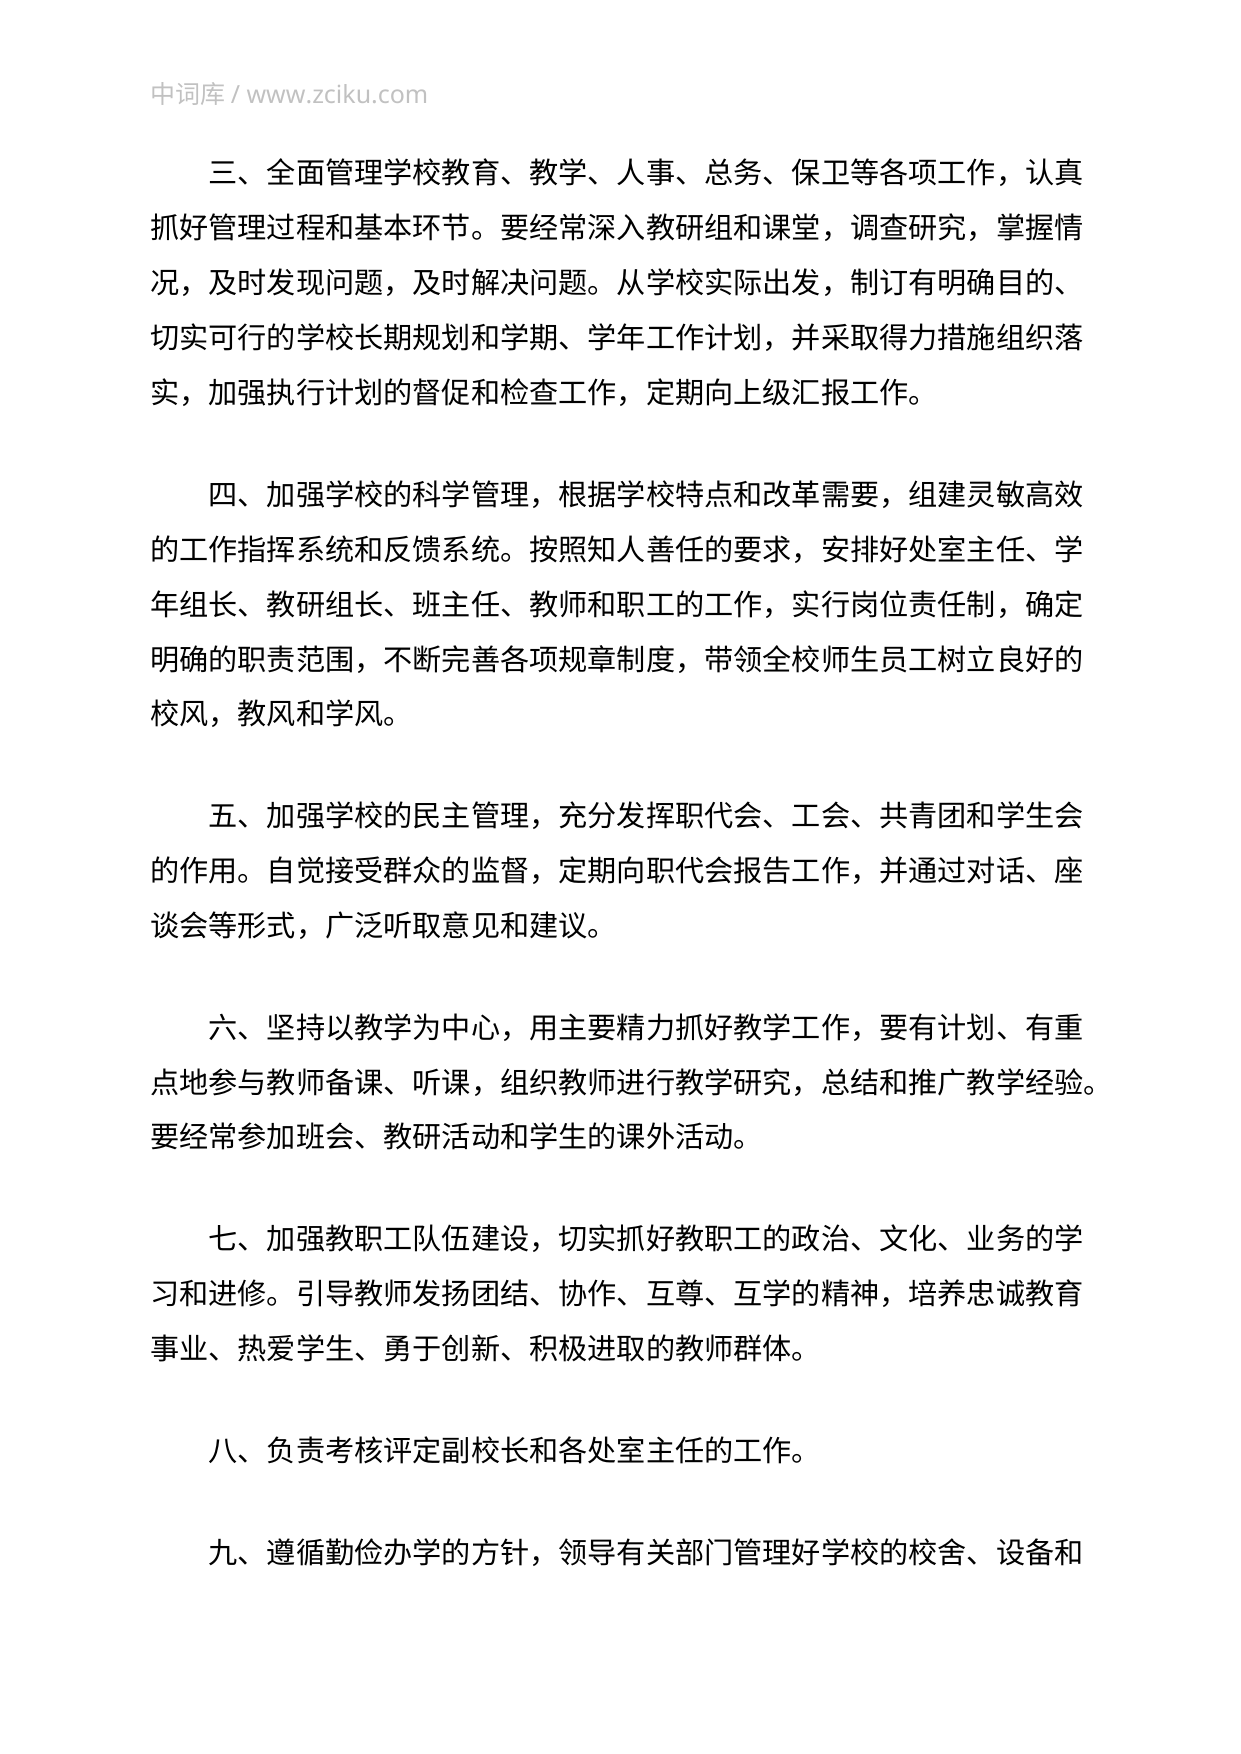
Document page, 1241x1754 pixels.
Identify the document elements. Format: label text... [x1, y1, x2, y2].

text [150, 1529, 1090, 1571]
text 六、坚持以教学为中心，用主要精力抓好教学工作，要有计划、有重点地参与教师备课、听课，组织教师进行教学研究，总结和推广教学经验。要经常参加班会、教研活动和学生的课外活动。 [150, 1004, 1090, 1156]
text 七、加强教职工队伍建设，切实抓好教职工的政治、文化、业务的学习和进修。引导教师发扬团结、协作、互尊、互学的精神，培养忠诚教育事业、热爱学生、勇于创新、积极进取的教师群体。 [150, 1216, 1090, 1368]
text 八、负责考核评定副校长和各处室主任的工作。 [150, 1427, 1090, 1470]
text 五、加强学校的民主管理，充分发挥职代会、工会、共青团和学生会的作用。自觉接受群众的监督，定期向职代会报告工作，并通过对话、座谈会等形式，广泛听取意见和建议。 [150, 793, 1090, 945]
text 三、全面管理学校教育、教学、人事、总务、保卫等各项工作，认真抓好管理过程和基本环节。要经常深入教研组和课堂，调查研究，掌握情况，及时发现问题，及时解决问题。从学校实际出发，制订有明确目的、切实可行的学校长期规划和学期、学年工作计划，并采取得力措施组织落实，加强执行计划的督促和检查工作，定期向上级汇报工作。 [150, 150, 1090, 412]
text 四、加强学校的科学管理，根据学校特点和改革需要，组建灵敏高效的工作指挥系统和反馈系统。按照知人善任的要求，安排好处室主任、学年组长、教研组长、班主任、教师和职工的工作，实行岗位责任制，确定明确的职责范围，不断完善各项规章制度，带领全校师生员工树立良好的校风，教风和学风。 [150, 471, 1090, 733]
